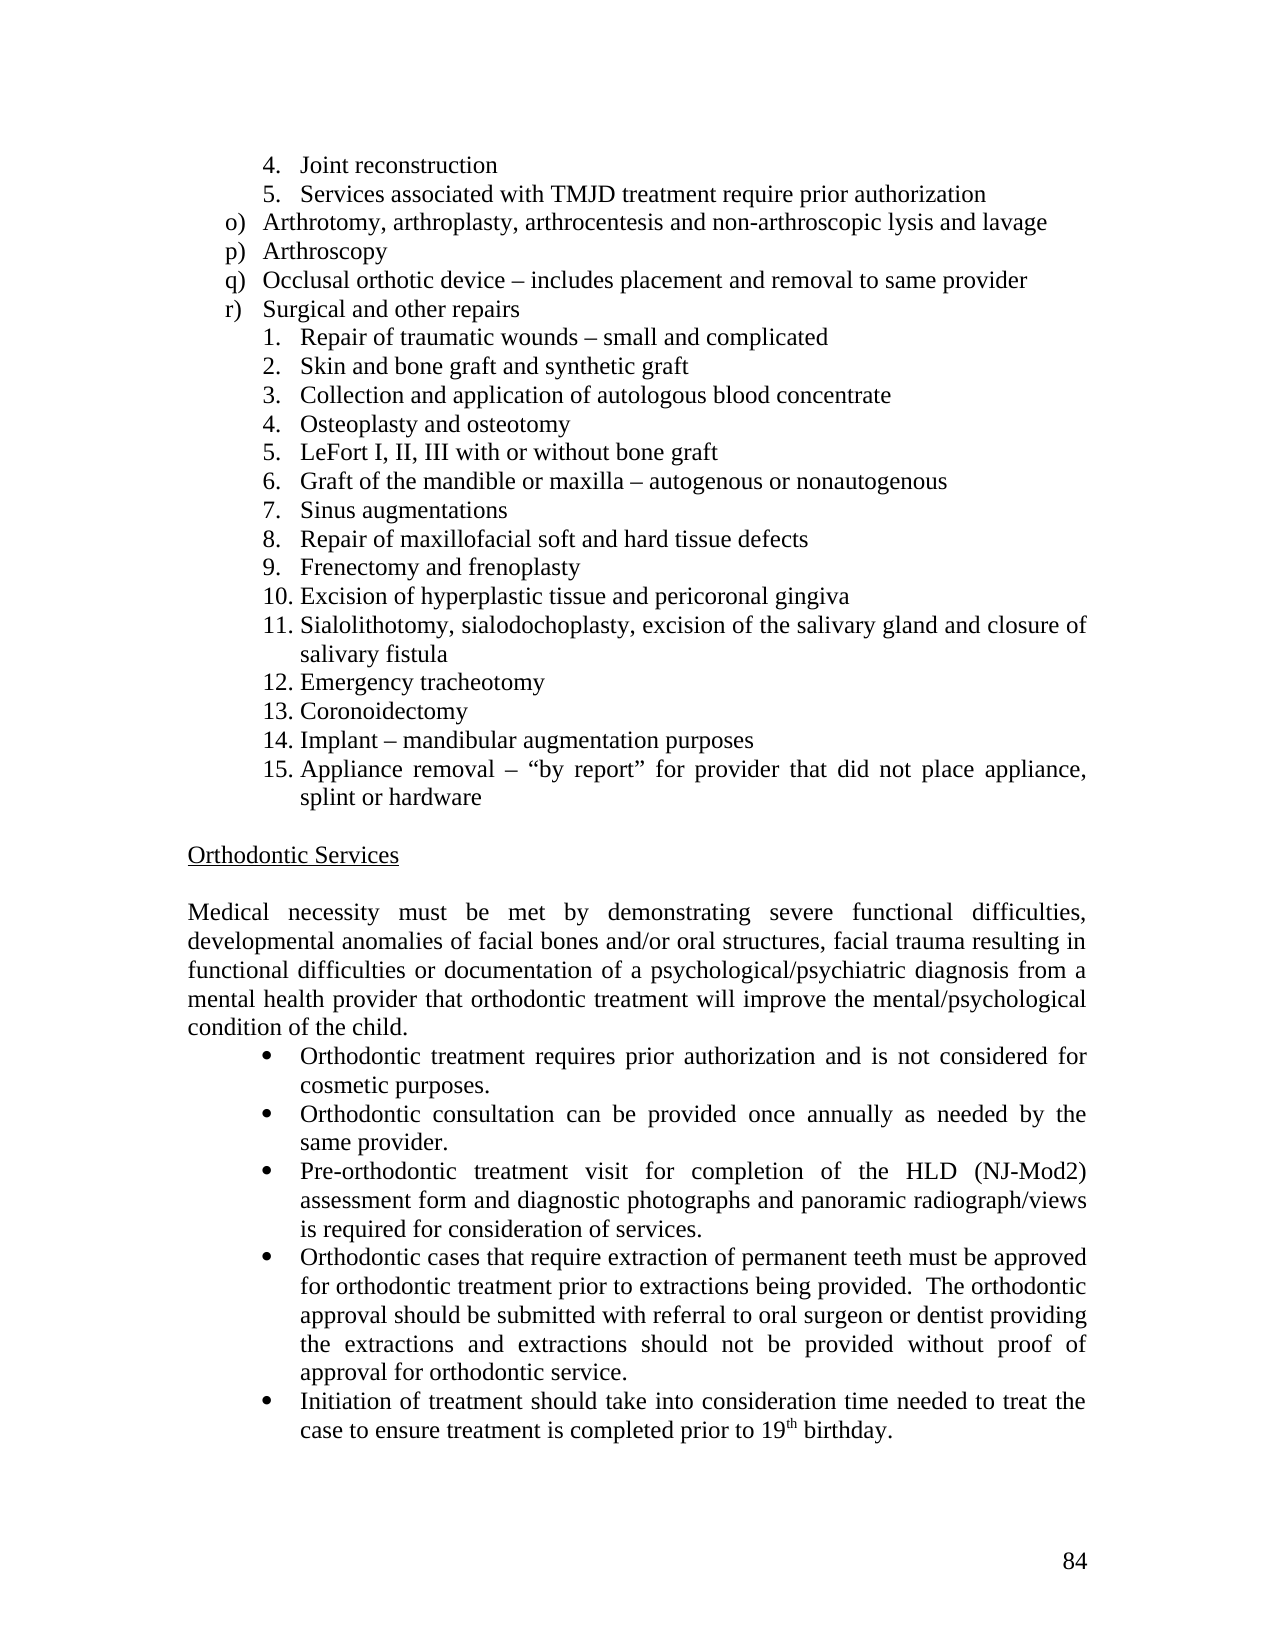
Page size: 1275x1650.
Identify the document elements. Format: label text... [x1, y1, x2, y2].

list Repair of traumatic wounds – small and complicated [262, 322, 1087, 351]
list Joint reconstruction [262, 150, 1087, 179]
list Orthodontic consultation can be provided once annually as needed by the same provider. [262, 1099, 1087, 1156]
list Repair of maxillofacial soft and hard tissue defects [262, 524, 1087, 552]
list Osteoplasty and osteotomy [262, 409, 1087, 437]
text Medical necessity must be met by demonstrating severe functional difficulties, developmental anomalies of facial bones and/or oral structures, facial trauma resulting in functional difficulties or documentation of a psychological/psychiatric diagnosis from a mental health provider that orthodontic treatment will improve the mental/psychological condition of the child. [187, 897, 1087, 1041]
text Orthodontic Services [187, 840, 1087, 869]
list Implant – mandibular augmentation purposes [262, 725, 1087, 754]
list Collection and application of autologous blood concentrate [262, 380, 1087, 409]
list Surgical and other repairs [225, 294, 1087, 322]
list LeFort I, II, III with or without bone graft [262, 437, 1087, 466]
list Skin and bone graft and synthetic graft [262, 351, 1087, 380]
list Initiation of treatment should take into consideration time needed to treat the case to ensure treatment is completed prior to 19th birthday. [262, 1386, 1087, 1444]
list Orthodontic cases that require extraction of permanent teeth must be approved for orthodontic treatment prior to extractions being provided. The orthodontic approval should be submitted with referral to oral surgeon or dentist providing the extractions and extractions should not be provided without proof of approval for orthodontic service. [262, 1242, 1087, 1386]
list Occlusal orthotic device – includes placement and removal to same provider [225, 265, 1087, 294]
list Coronoidectomy [262, 696, 1087, 725]
list Graft of the mandible or maxilla – autogenous or nonautogenous [262, 466, 1087, 495]
list Excision of hyperplastic tissue and pericoronal gingiva [262, 581, 1087, 610]
list Orthodontic treatment requires prior authorization and is not considered for cosmetic purposes. [262, 1041, 1087, 1099]
list Appliance removal – “by report” for provider that did not place appliance, splint or hardware [262, 754, 1087, 811]
list Arthrotomy, arthroplasty, arthrocentesis and non-arthroscopic lysis and lavage [225, 207, 1087, 236]
list Sialolithotomy, sialodochoplasty, excision of the salivary gland and closure of salivary fistula [262, 610, 1087, 667]
list Frenectomy and frenoplasty [262, 552, 1087, 581]
list Sinus augmentations [262, 495, 1087, 524]
list Arthroscopy [225, 236, 1087, 265]
list Emergency tracheotomy [262, 667, 1087, 696]
list Services associated with TMJD treatment require prior authorization [262, 179, 1087, 207]
list Pre-orthodontic treatment visit for completion of the HLD (NJ-Mod2) assessment form and diagnostic photographs and panoramic radiograph/views is required for consideration of services. [262, 1156, 1087, 1242]
